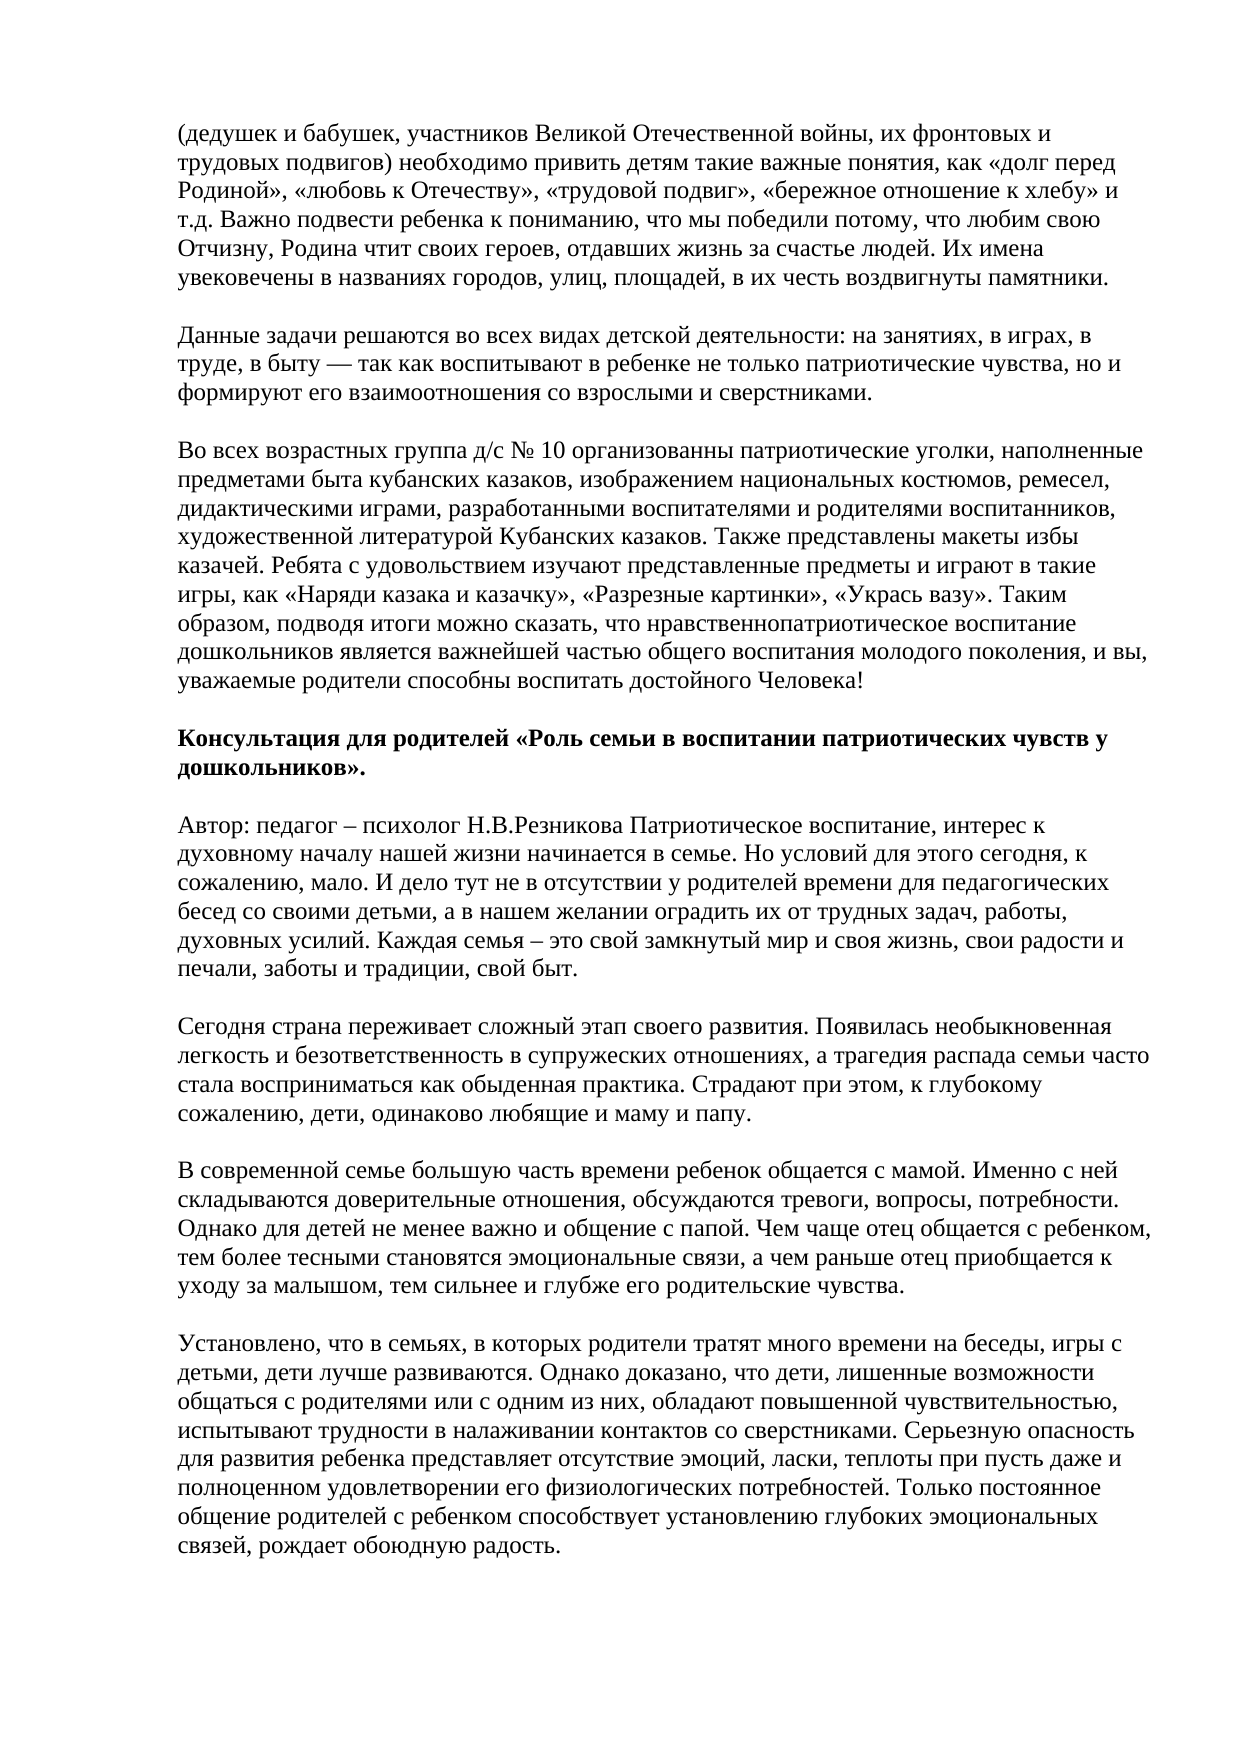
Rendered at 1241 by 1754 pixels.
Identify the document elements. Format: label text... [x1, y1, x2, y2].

text Установлено, что в семьях, в которых родители тратят много времени на беседы, игры с детьми, дети лучше развиваются. Однако доказано, что дети, лишенные возможности общаться с родителями или с одним из них, обладают повышенной чувствительностью, испытывают трудности в налаживании контактов со сверстниками. Серьезную опасность для развития ребенка представляет отсутствие эмоций, ласки, теплоты при пусть даже и полноценном удовлетворении его физиологических потребностей. Только постоянное общение родителей с ребенком способствует установлению глубоких эмоциональных связей, рождает обоюдную радость. [177, 1328, 1152, 1558]
text В современной семье большую часть времени ребенок общается с мамой. Именно с ней складываются доверительные отношения, обсуждаются тревоги, вопросы, потребности. Однако для детей не менее важно и общение с папой. Чем чаще отец общается с ребенком, тем более тесными становятся эмоциональные связи, а чем раньше отец приобщается к уходу за малышом, тем сильнее и глубже его родительские чувства. [177, 1156, 1152, 1299]
text Данные задачи решаются во всех видах детской деятельности: на занятиях, в играх, в труде, в быту — так как воспитывают в ребенке не только патриотические чувства, но и формируют его взаимоотношения со взрослыми и сверстниками. [177, 320, 1152, 406]
text Во всех возрастных группа д/с № 10 организованны патриотические уголки, наполненные предметами быта кубанских казаков, изображением национальных костюмов, ремесел, дидактическими играми, разработанными воспитателями и родителями воспитанников, художественной литературой Кубанских казаков. Также представлены макеты избы казачей. Ребята с удовольствием изучают представленные предметы и играют в такие игры, как «Наряди казака и казачку», «Разрезные картинки», «Укрась вазу». Таким образом, подводя итоги можно сказать, что нравственнопатриотическое воспитание дошкольников является важнейшей частью общего воспитания молодого поколения, и вы, уважаемые родители способны воспитать достойного Человека! [177, 435, 1152, 694]
text Консультация для родителей «Роль семьи в воспитании патриотических чувств у дошкольников». [177, 723, 1152, 781]
text Автор: педагог – психолог Н.В.Резникова Патриотическое воспитание, интерес к духовному началу нашей жизни начинается в семье. Но условий для этого сегодня, к сожалению, мало. И дело тут не в отсутствии у родителей времени для педагогических бесед со своими детьми, а в нашем желании оградить их от трудных задач, работы, духовных усилий. Каждая семья – это свой замкнутый мир и своя жизнь, свои радости и печали, заботы и традиции, свой быт. [177, 810, 1152, 982]
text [177, 118, 1152, 291]
text Сегодня страна переживает сложный этап своего развития. Появилась необыкновенная легкость и безответственность в супружеских отношениях, а трагедия распада семьи часто стала восприниматься как обыденная практика. Страдают при этом, к глубокому сожалению, дети, одинаково любящие и маму и папу. [177, 1011, 1152, 1126]
